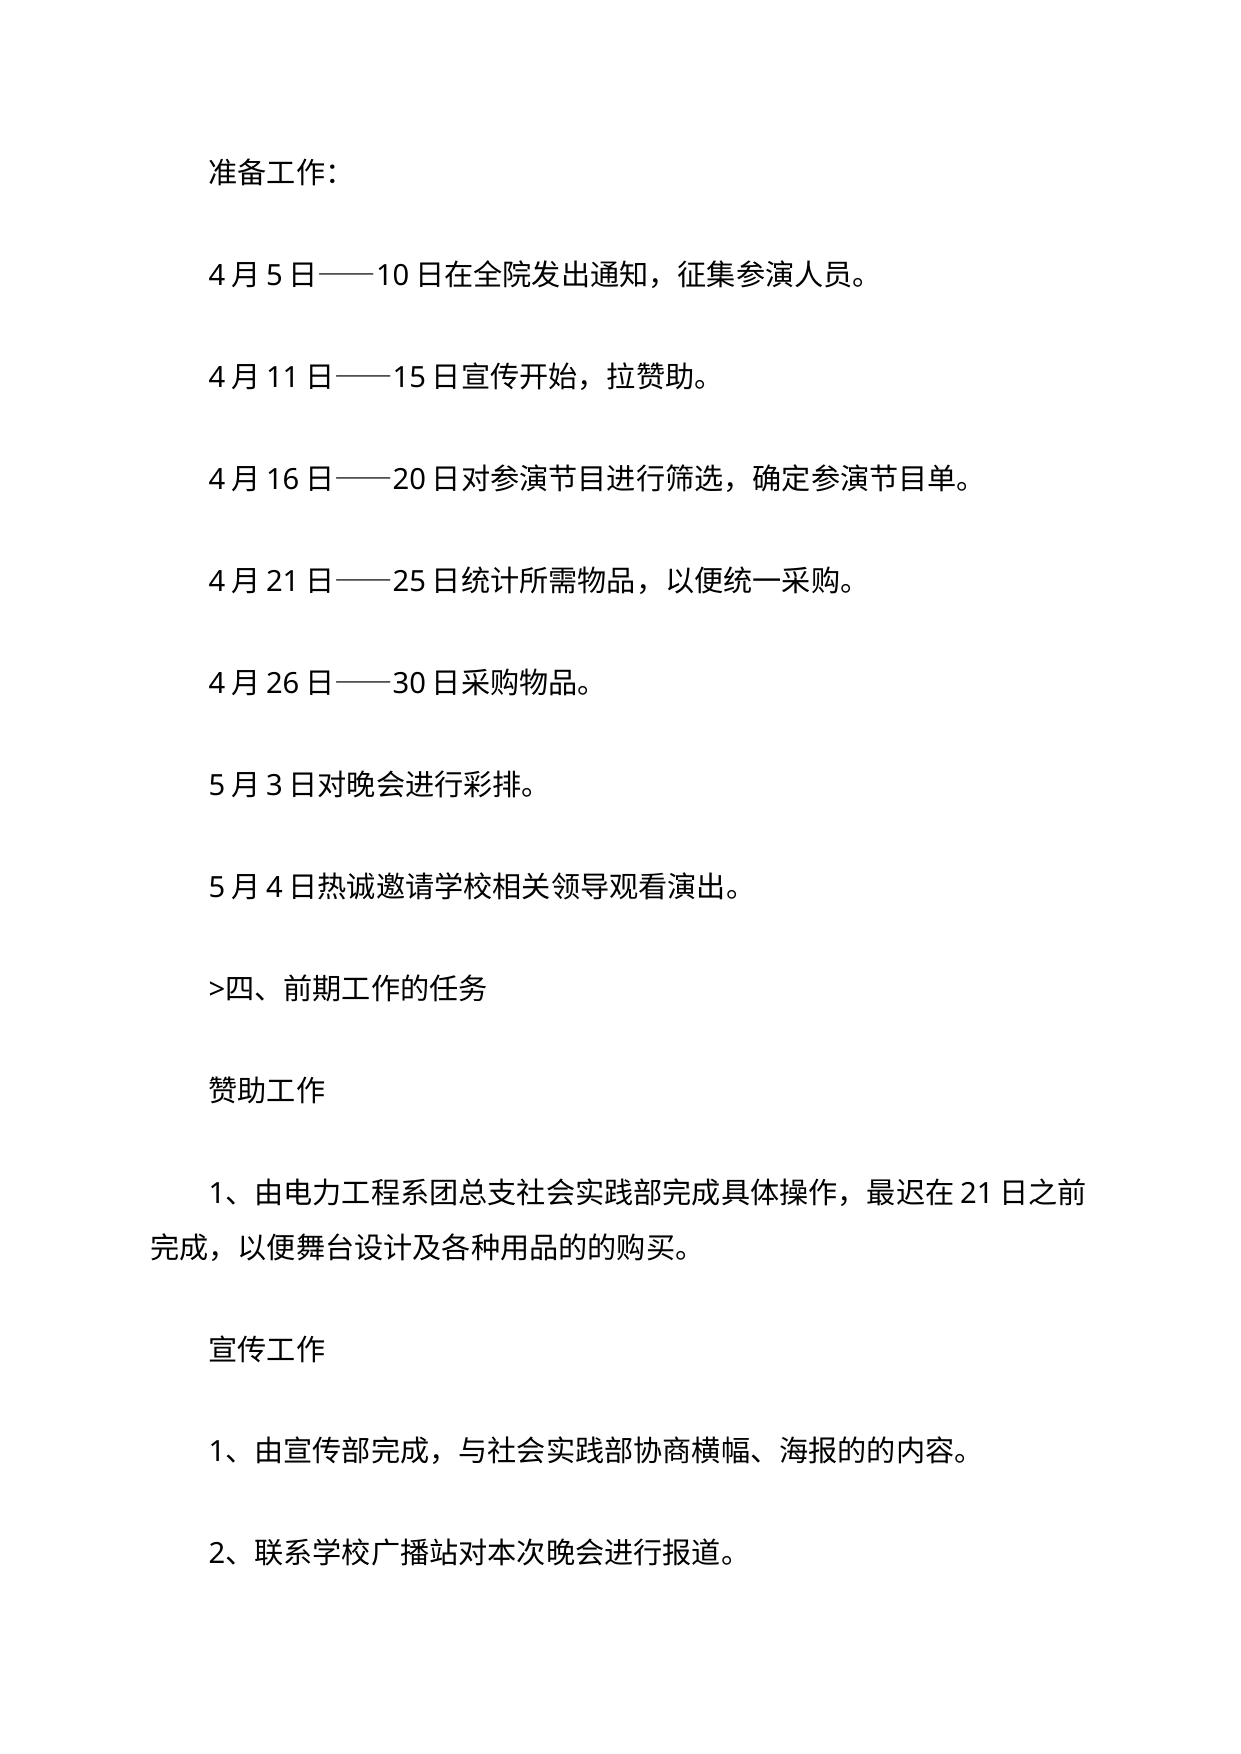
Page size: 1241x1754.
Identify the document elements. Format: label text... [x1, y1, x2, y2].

text 2、联系学校广播站对本次晚会进行报道。 [150, 1530, 1090, 1572]
text 赞助工作 [150, 1068, 1090, 1110]
text 5月3日对晚会进行彩排。 [150, 762, 1090, 804]
text 4月16日——20日对参演节目进行筛选，确定参演节目单。 [150, 456, 1090, 498]
text 1、由宣传部完成，与社会实践部协商横幅、海报的的内容。 [150, 1428, 1090, 1470]
text 1、由电力工程系团总支社会实践部完成具体操作，最迟在21日之前完成，以便舞台设计及各种用品的的购买。 [150, 1169, 1090, 1267]
text 4月11日——15日宣传开始，拉赞助。 [150, 354, 1090, 396]
text 准备工作： [150, 150, 1090, 192]
text 宣传工作 [150, 1326, 1090, 1368]
text 5月4日热诚邀请学校相关领导观看演出。 [150, 864, 1090, 906]
text >四、前期工作的任务 [150, 966, 1090, 1008]
text 4月26日——30日采购物品。 [150, 660, 1090, 702]
text 4月21日——25日统计所需物品，以便统一采购。 [150, 558, 1090, 600]
text 4月5日——10日在全院发出通知，征集参演人员。 [150, 252, 1090, 294]
